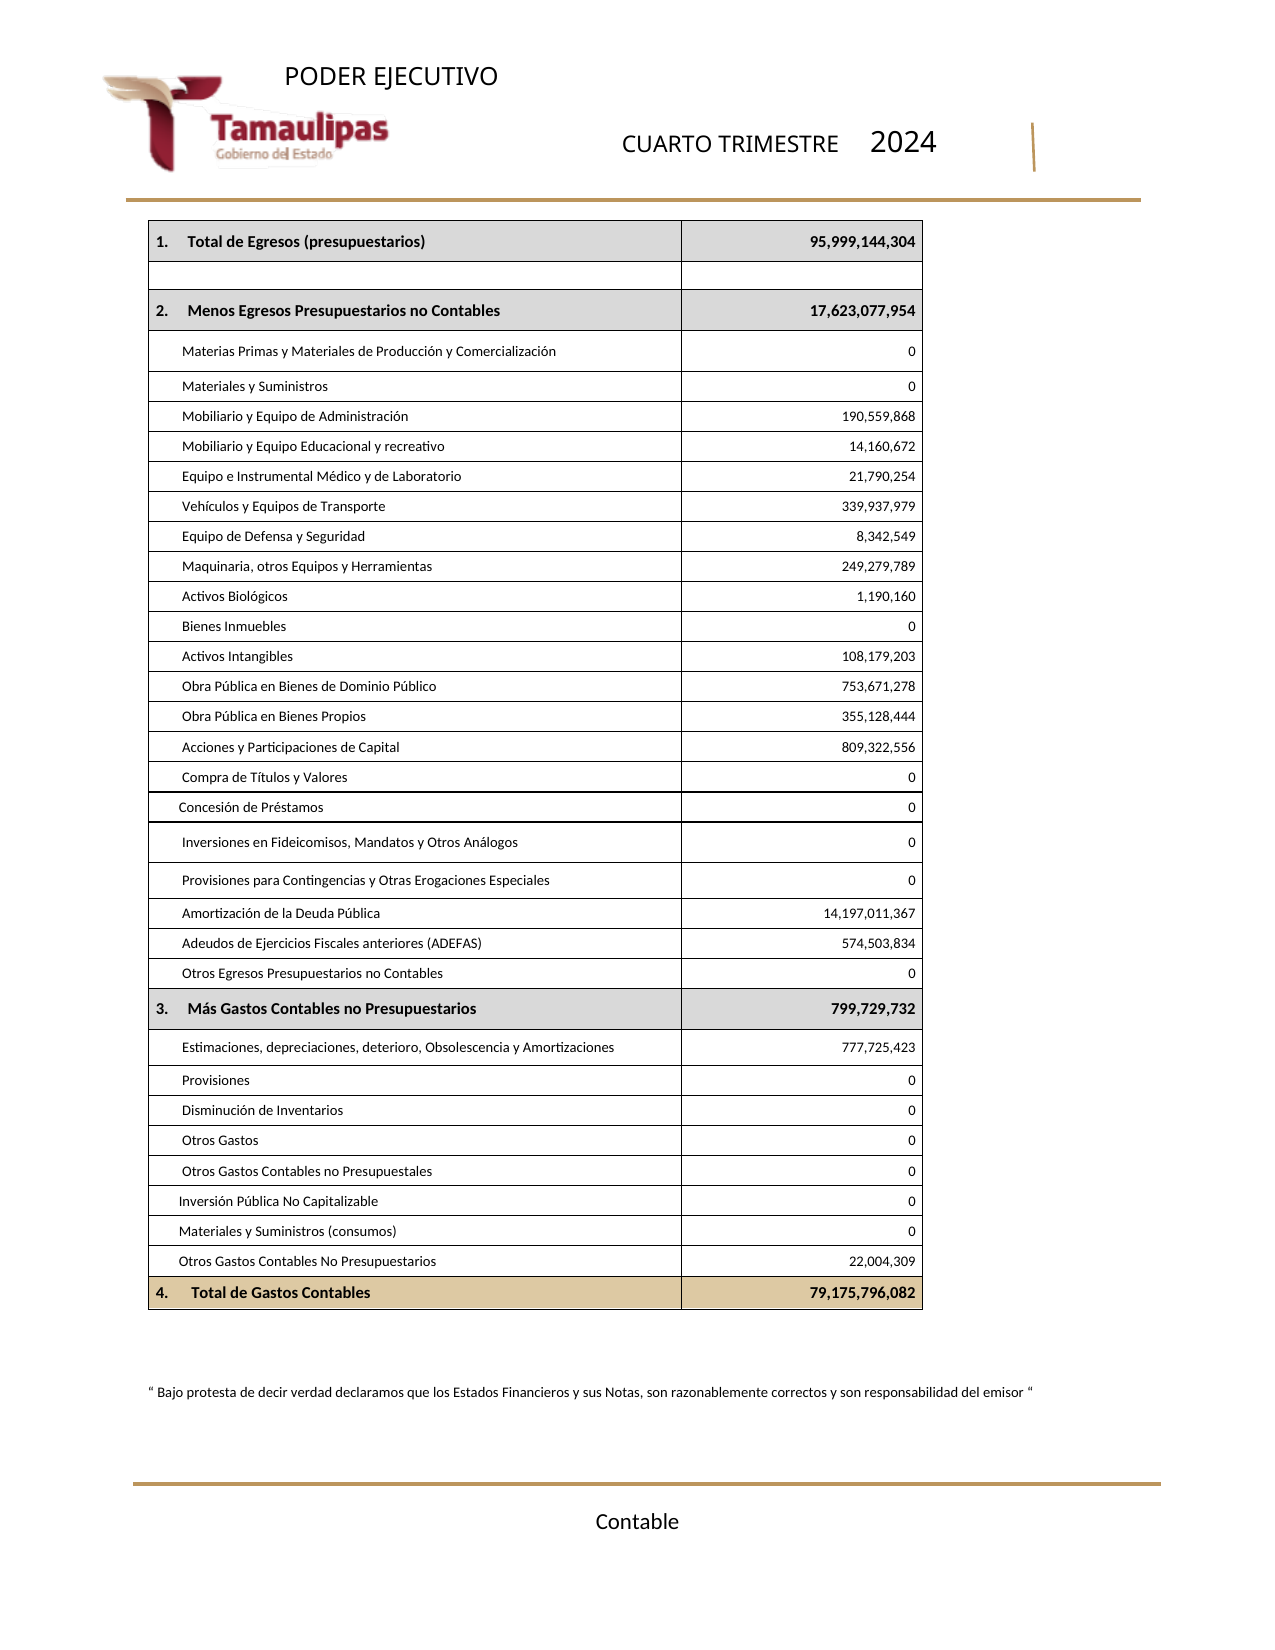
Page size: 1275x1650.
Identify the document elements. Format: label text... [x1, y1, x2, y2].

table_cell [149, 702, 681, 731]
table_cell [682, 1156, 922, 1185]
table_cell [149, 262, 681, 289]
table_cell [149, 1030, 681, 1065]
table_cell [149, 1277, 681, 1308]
picture [92, 69, 401, 174]
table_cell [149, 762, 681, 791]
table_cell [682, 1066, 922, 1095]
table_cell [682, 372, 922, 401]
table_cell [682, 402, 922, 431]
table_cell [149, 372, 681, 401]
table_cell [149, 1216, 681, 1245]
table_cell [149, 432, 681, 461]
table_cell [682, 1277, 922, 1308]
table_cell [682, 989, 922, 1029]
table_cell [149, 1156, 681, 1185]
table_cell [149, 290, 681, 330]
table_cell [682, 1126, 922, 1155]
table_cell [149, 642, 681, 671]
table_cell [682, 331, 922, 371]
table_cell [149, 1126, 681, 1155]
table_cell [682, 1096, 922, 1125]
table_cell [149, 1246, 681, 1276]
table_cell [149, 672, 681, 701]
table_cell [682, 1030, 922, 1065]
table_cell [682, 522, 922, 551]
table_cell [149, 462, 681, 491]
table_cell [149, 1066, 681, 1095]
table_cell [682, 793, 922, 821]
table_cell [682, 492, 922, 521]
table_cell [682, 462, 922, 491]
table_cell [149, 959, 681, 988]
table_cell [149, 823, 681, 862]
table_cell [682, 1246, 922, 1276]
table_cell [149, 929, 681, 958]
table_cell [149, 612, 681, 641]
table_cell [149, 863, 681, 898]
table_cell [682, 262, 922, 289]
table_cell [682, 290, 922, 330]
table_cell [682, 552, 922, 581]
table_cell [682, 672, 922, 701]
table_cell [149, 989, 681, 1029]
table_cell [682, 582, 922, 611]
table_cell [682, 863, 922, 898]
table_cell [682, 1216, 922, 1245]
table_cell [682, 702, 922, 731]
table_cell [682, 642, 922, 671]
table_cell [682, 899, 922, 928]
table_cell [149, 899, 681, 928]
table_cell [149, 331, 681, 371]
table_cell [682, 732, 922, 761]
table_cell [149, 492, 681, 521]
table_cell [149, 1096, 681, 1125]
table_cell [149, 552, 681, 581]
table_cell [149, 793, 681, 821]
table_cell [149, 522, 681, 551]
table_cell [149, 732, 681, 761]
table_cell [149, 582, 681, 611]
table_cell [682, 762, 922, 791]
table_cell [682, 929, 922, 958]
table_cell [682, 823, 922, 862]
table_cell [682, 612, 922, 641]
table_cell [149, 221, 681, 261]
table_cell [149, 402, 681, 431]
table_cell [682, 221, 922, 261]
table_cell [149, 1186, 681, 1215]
text “ Bajo protesta de decir verdad declaramos que los Estados Financieros y sus Notas, son razonablemente correctos y son responsabilidad del emisor “ [148, 1383, 1127, 1401]
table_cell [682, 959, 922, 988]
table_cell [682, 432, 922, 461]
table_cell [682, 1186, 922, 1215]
